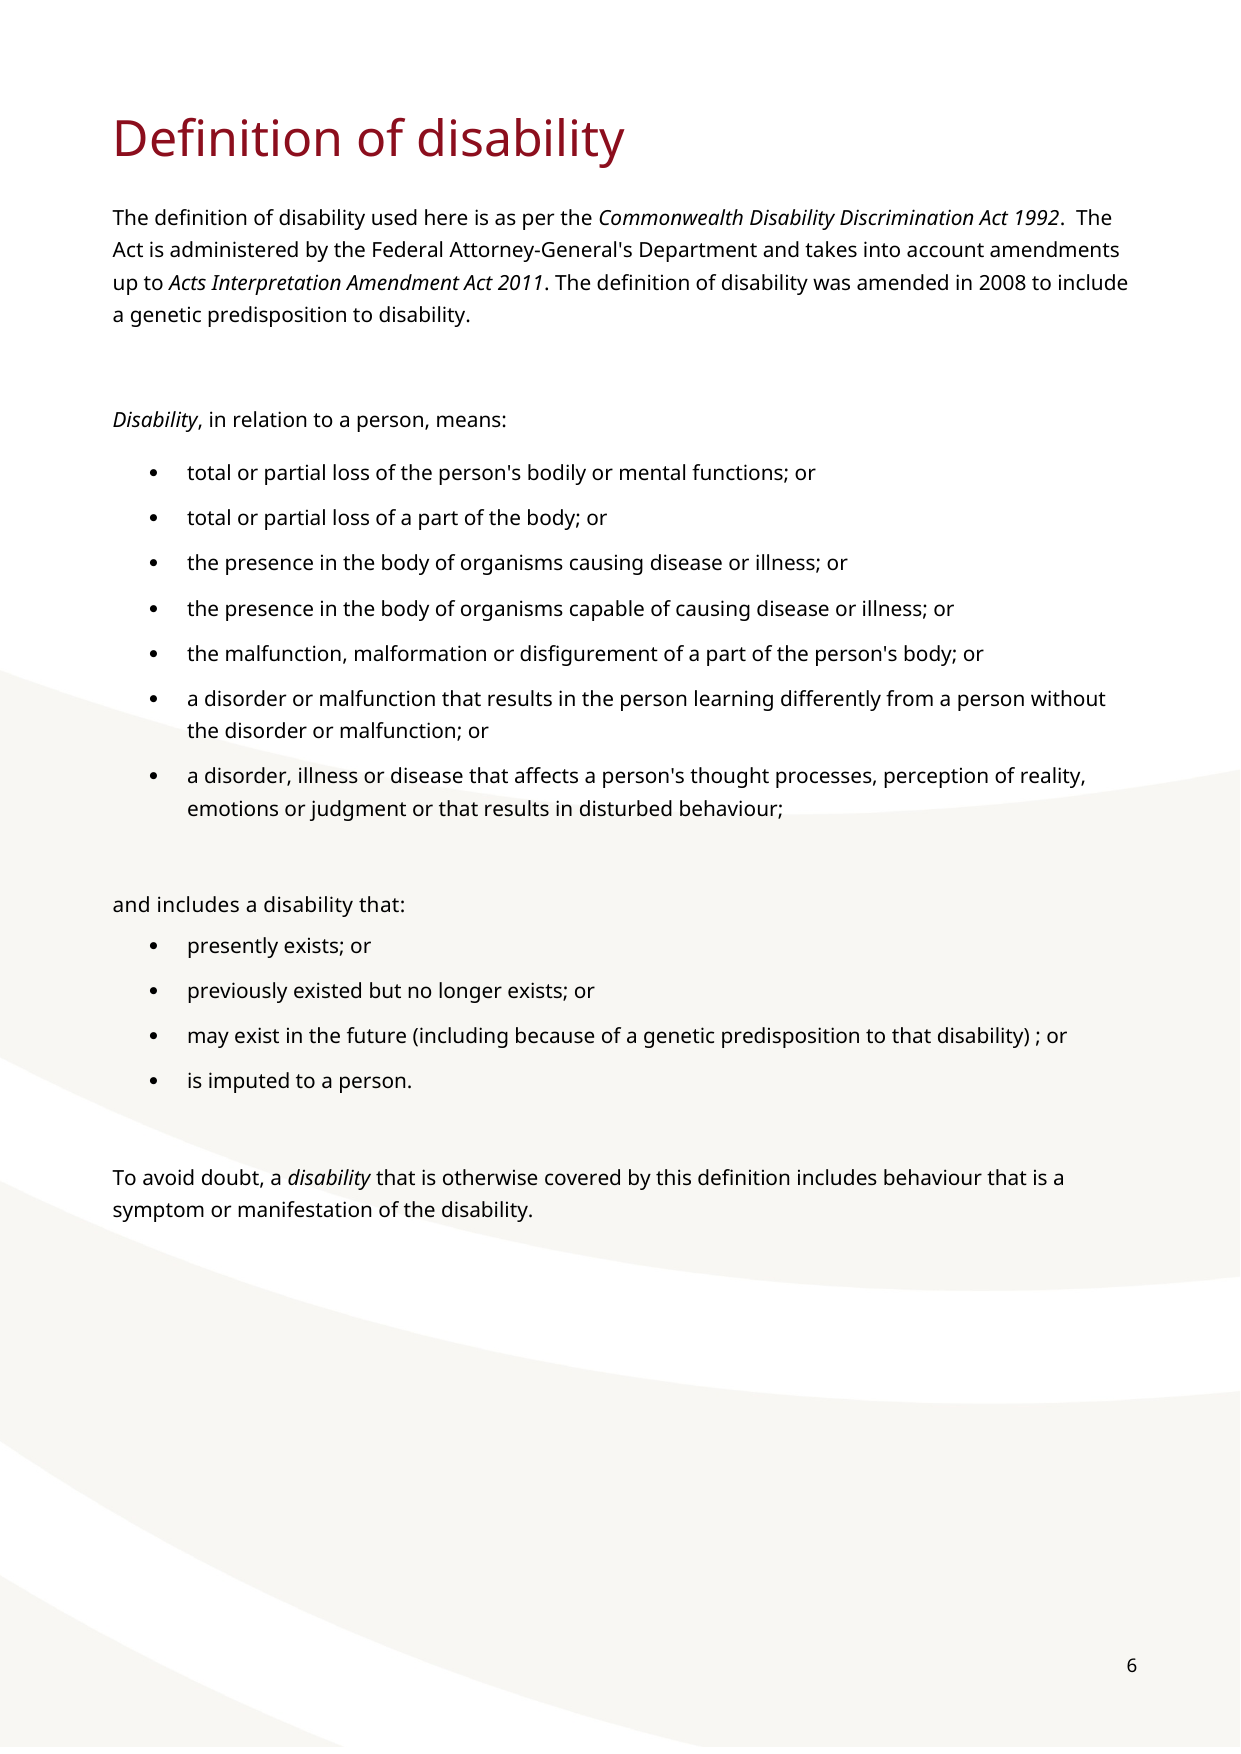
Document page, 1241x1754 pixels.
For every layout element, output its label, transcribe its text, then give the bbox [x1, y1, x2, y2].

list presently exists; or [150, 931, 1137, 960]
list total or partial loss of the person's bodily or mental functions; or [150, 458, 1137, 487]
list the presence in the body of organisms capable of causing disease or illness; or [150, 594, 1137, 622]
list a disorder or malfunction that results in the person learning differently from a person without the disorder or malfunction; or [150, 684, 1137, 745]
list a disorder, illness or disease that affects a person's thought processes, perception of reality, emotions or judgment or that results in disturbed behaviour; [150, 762, 1137, 823]
list the presence in the body of organisms causing disease or illness; or [150, 548, 1137, 577]
list may exist in the future (including because of a genetic predisposition to that disability) ; or [150, 1021, 1137, 1050]
list previously existed but no longer exists; or [150, 976, 1137, 1005]
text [112, 103, 1137, 172]
list total or partial loss of a part of the body; or [150, 503, 1137, 532]
text Disability, in relation to a person, means: [112, 405, 1137, 433]
list the malfunction, malformation or disfigurement of a part of the person's body; or [150, 639, 1137, 667]
picture [0, 15, 1241, 1747]
text and includes a disability that: [112, 890, 1137, 919]
text To avoid doubt, a disability that is otherwise covered by this definition includes behaviour that is a symptom or manifestation of the disability. [112, 1163, 1137, 1224]
text The definition of disability used here is as per the Commonwealth Disability Discrimination Act 1992. The Act is administered by the Federal Attorney-General's Department and takes into account amendments up to Acts Interpretation Amendment Act 2011. The definition of disability was amended in 2008 to include a genetic predisposition to disability. [112, 203, 1137, 329]
list is imputed to a person. [150, 1067, 1137, 1095]
